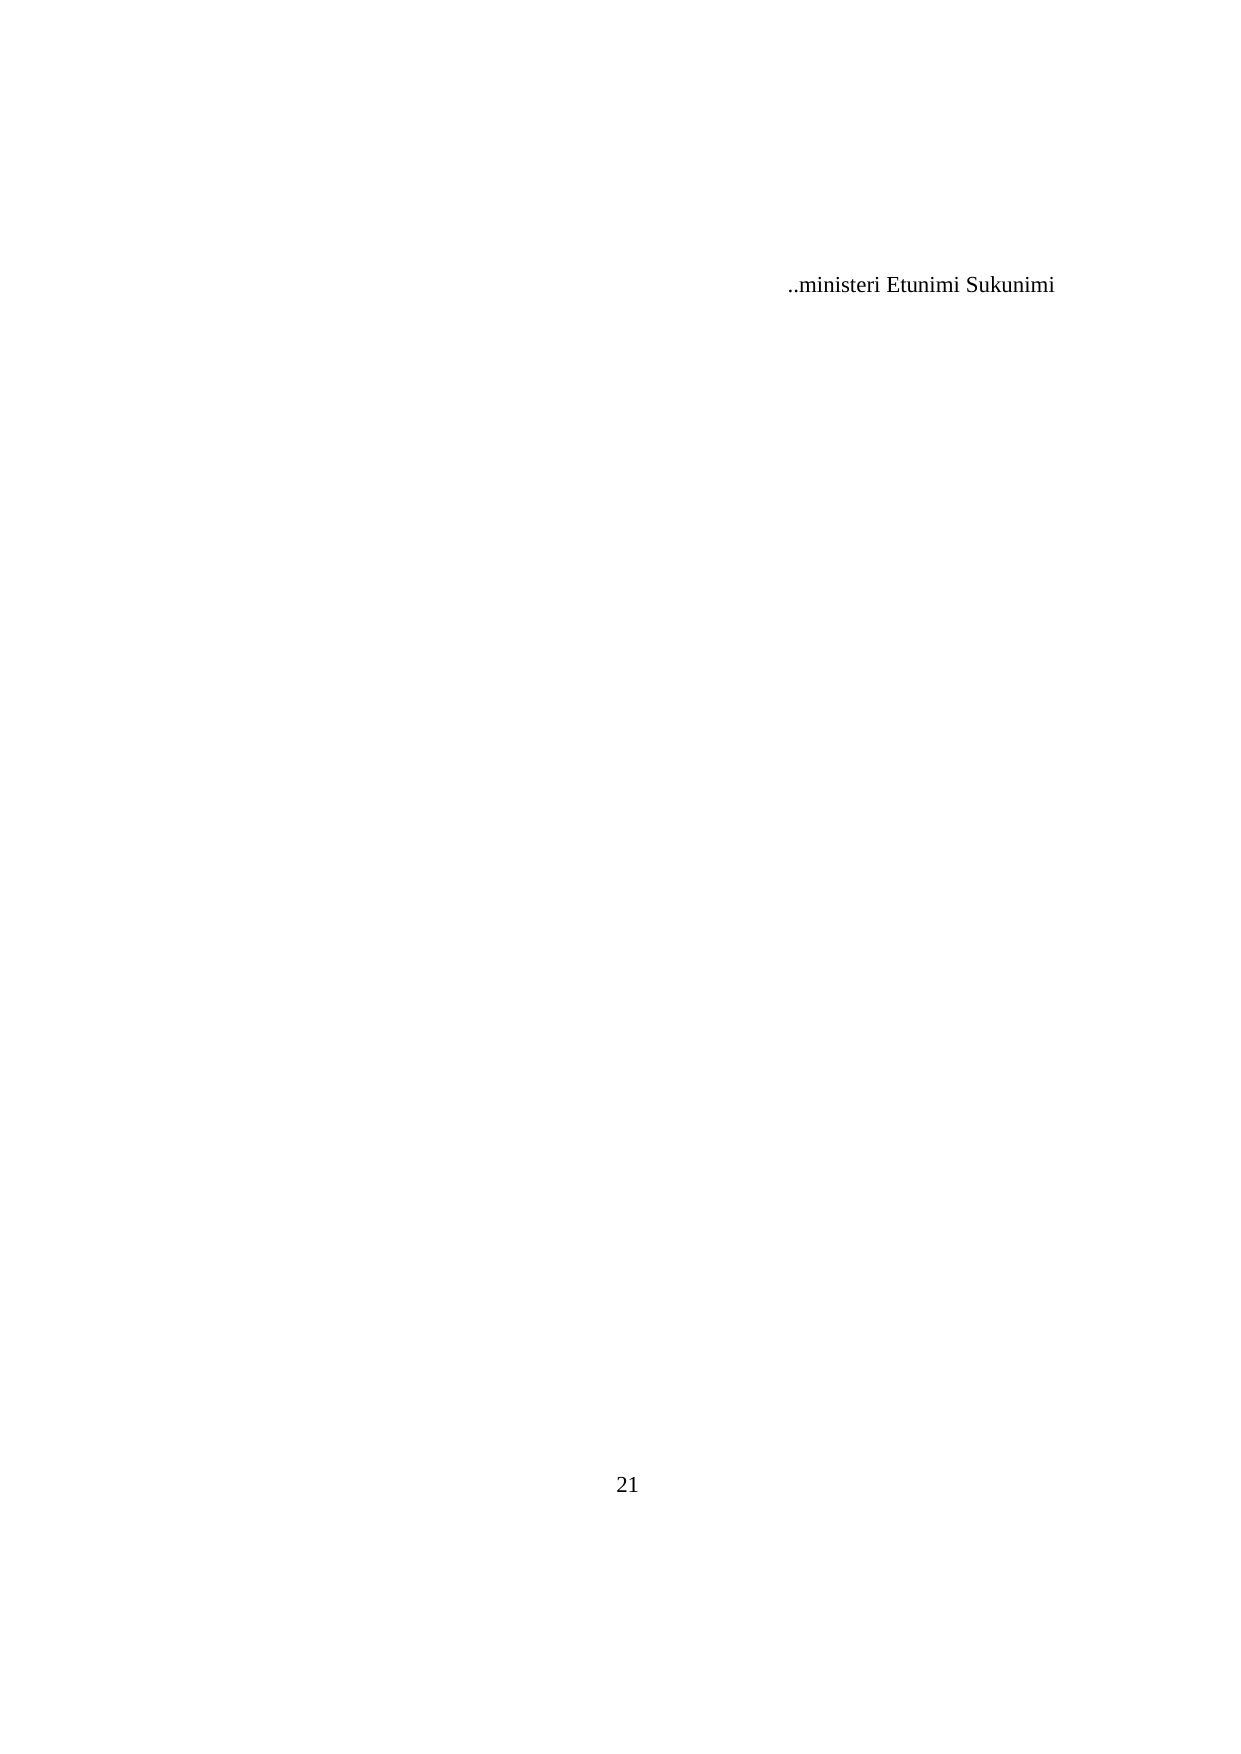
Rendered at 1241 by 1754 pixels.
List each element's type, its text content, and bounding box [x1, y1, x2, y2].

text ..ministeri Etunimi Sukunimi [185, 274, 1055, 297]
